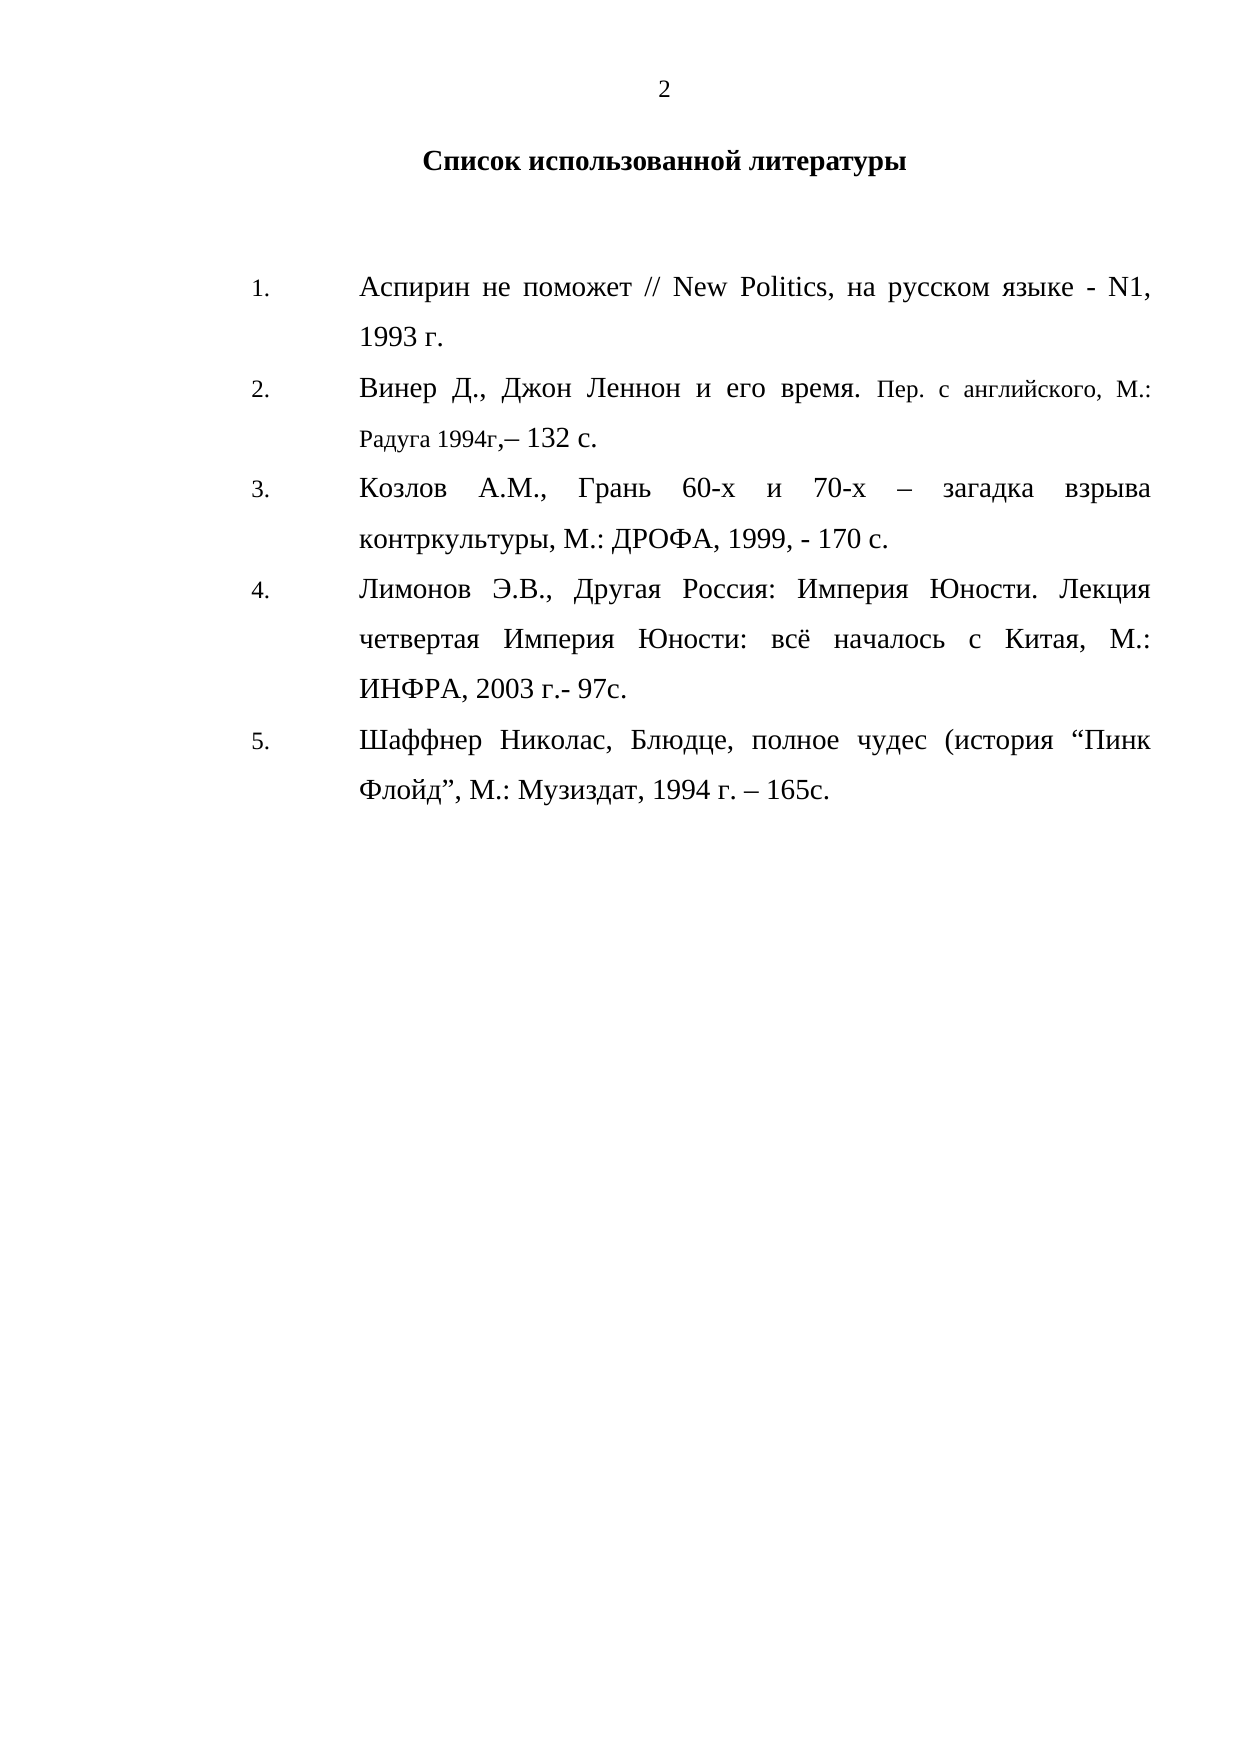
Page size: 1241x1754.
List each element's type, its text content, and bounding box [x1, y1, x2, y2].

list Винер Д., Джон Леннон и его время. Пер. с английского, М.: Радуга 1994г,– 132 с. [251, 370, 1152, 454]
subtitle Список использованной литературы [177, 143, 1152, 177]
list Шаффнер Николас, Блюдце, полное чудес (история “Пинк Флойд”, М.: Музиздат, 1994 г. – 165с. [251, 722, 1152, 806]
list Козлов А.М., Грань 60-х и 70-х – загадка взрыва контркультуры, М.: ДРОФА, 1999, - 170 с. [251, 470, 1152, 554]
list Лимонов Э.В., Другая Россия: Империя Юности. Лекция четвертая Империя Юности: всё началось с Китая, М.: ИНФРА, 2003 г.- 97с. [251, 571, 1152, 705]
list Аспирин не поможет // New Politics, на русском языке - N1, 1993 г. [251, 269, 1152, 353]
